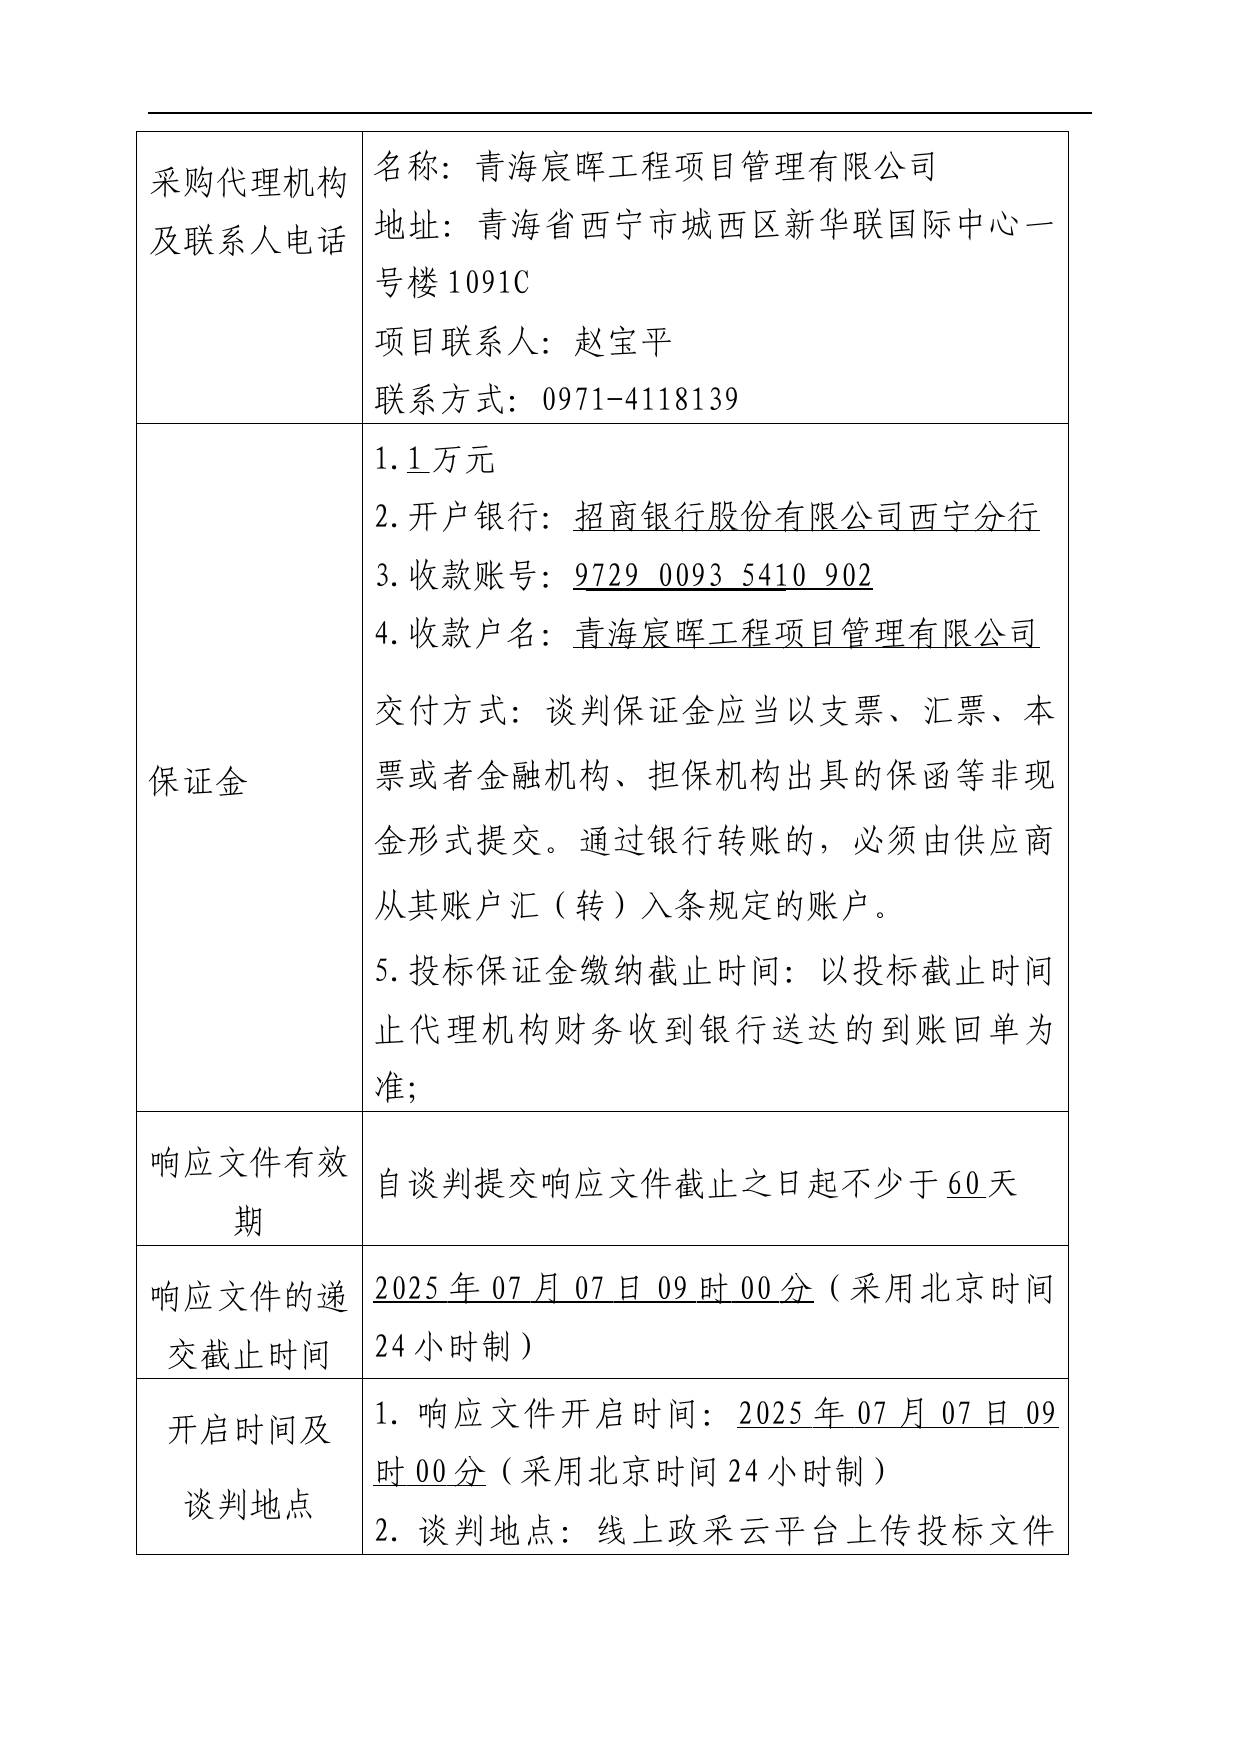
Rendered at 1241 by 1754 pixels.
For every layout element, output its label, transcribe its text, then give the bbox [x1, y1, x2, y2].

table_cell 2025年07月07日09时00分（采用北京时间24小时制） [363, 1246, 1068, 1378]
table_cell 1.1万元 2.开户银行：招商银行股份有限公司西宁分行 3.收款账号：9729 0093 5410 902 4.收款户名：青海宸晖工程项目管理有限公司 交付方式：谈判保证金应当以支票、汇票、本票或者金融机构、担保机构出具的保函等非现金形式提交。通过银行转账的，必须由供应商从其账户汇（转）入条规定的账户。 5.投标保证金缴纳截止时间：以投标截止时间止代理机构财务收到银行送达的到账回单为准； [363, 424, 1068, 1111]
table_cell 开启时间及 谈判地点 [137, 1379, 362, 1554]
table_cell 响应文件有效期 [137, 1112, 362, 1245]
table_cell 名称：青海宸晖工程项目管理有限公司 地址：青海省西宁市城西区新华联国际中心一号楼1091C 项目联系人：赵宝平 联系方式：0971-4118139 [363, 132, 1068, 423]
table_cell 采购代理机构及联系人电话 [137, 132, 362, 423]
table_cell 自谈判提交响应文件截止之日起不少于60天 [363, 1112, 1068, 1245]
table_cell 响应文件的递交截止时间 [137, 1246, 362, 1378]
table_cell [363, 1379, 1068, 1554]
table_cell 保证金 [137, 424, 362, 1111]
